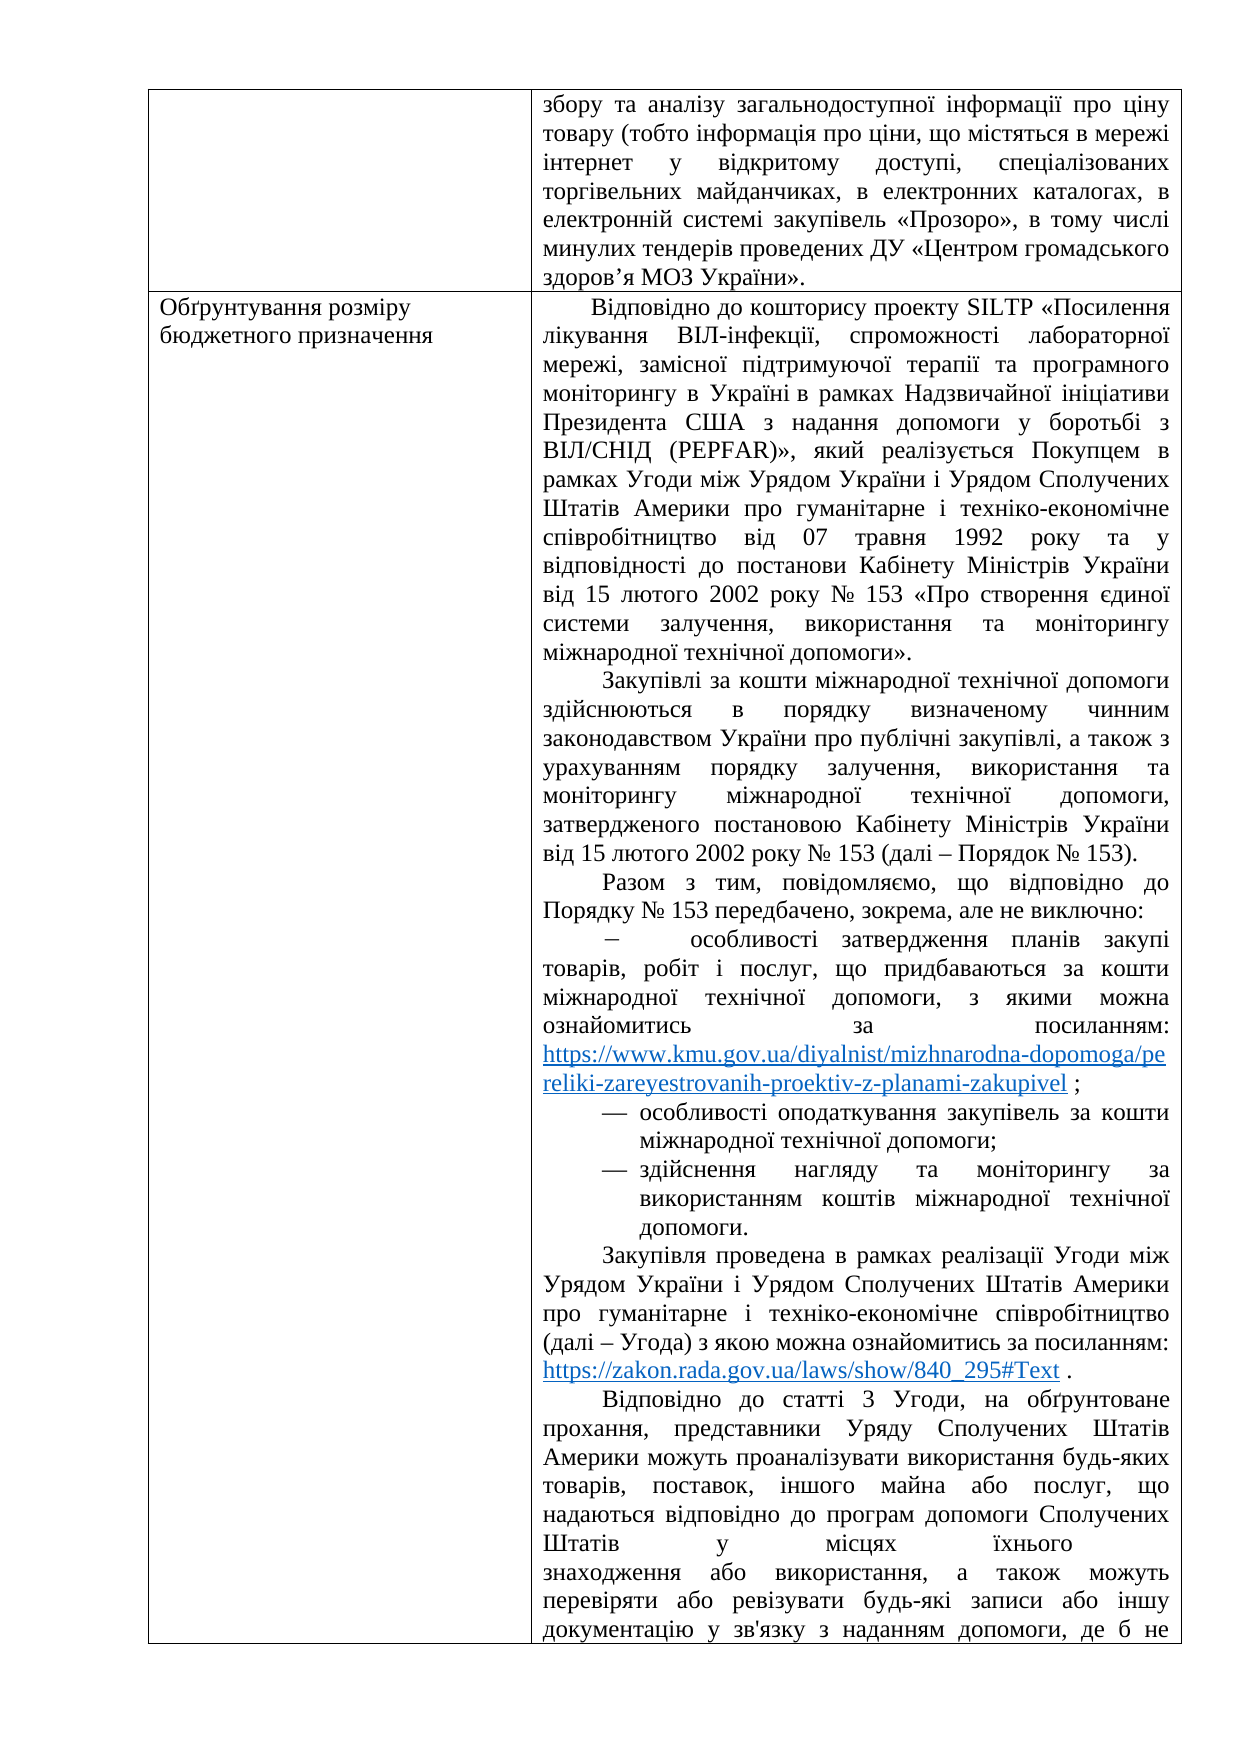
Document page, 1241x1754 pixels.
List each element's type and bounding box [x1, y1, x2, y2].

table_cell [149, 90, 531, 291]
table_cell [149, 292, 531, 1643]
table_cell [532, 292, 1181, 1643]
table_cell [532, 90, 1181, 291]
